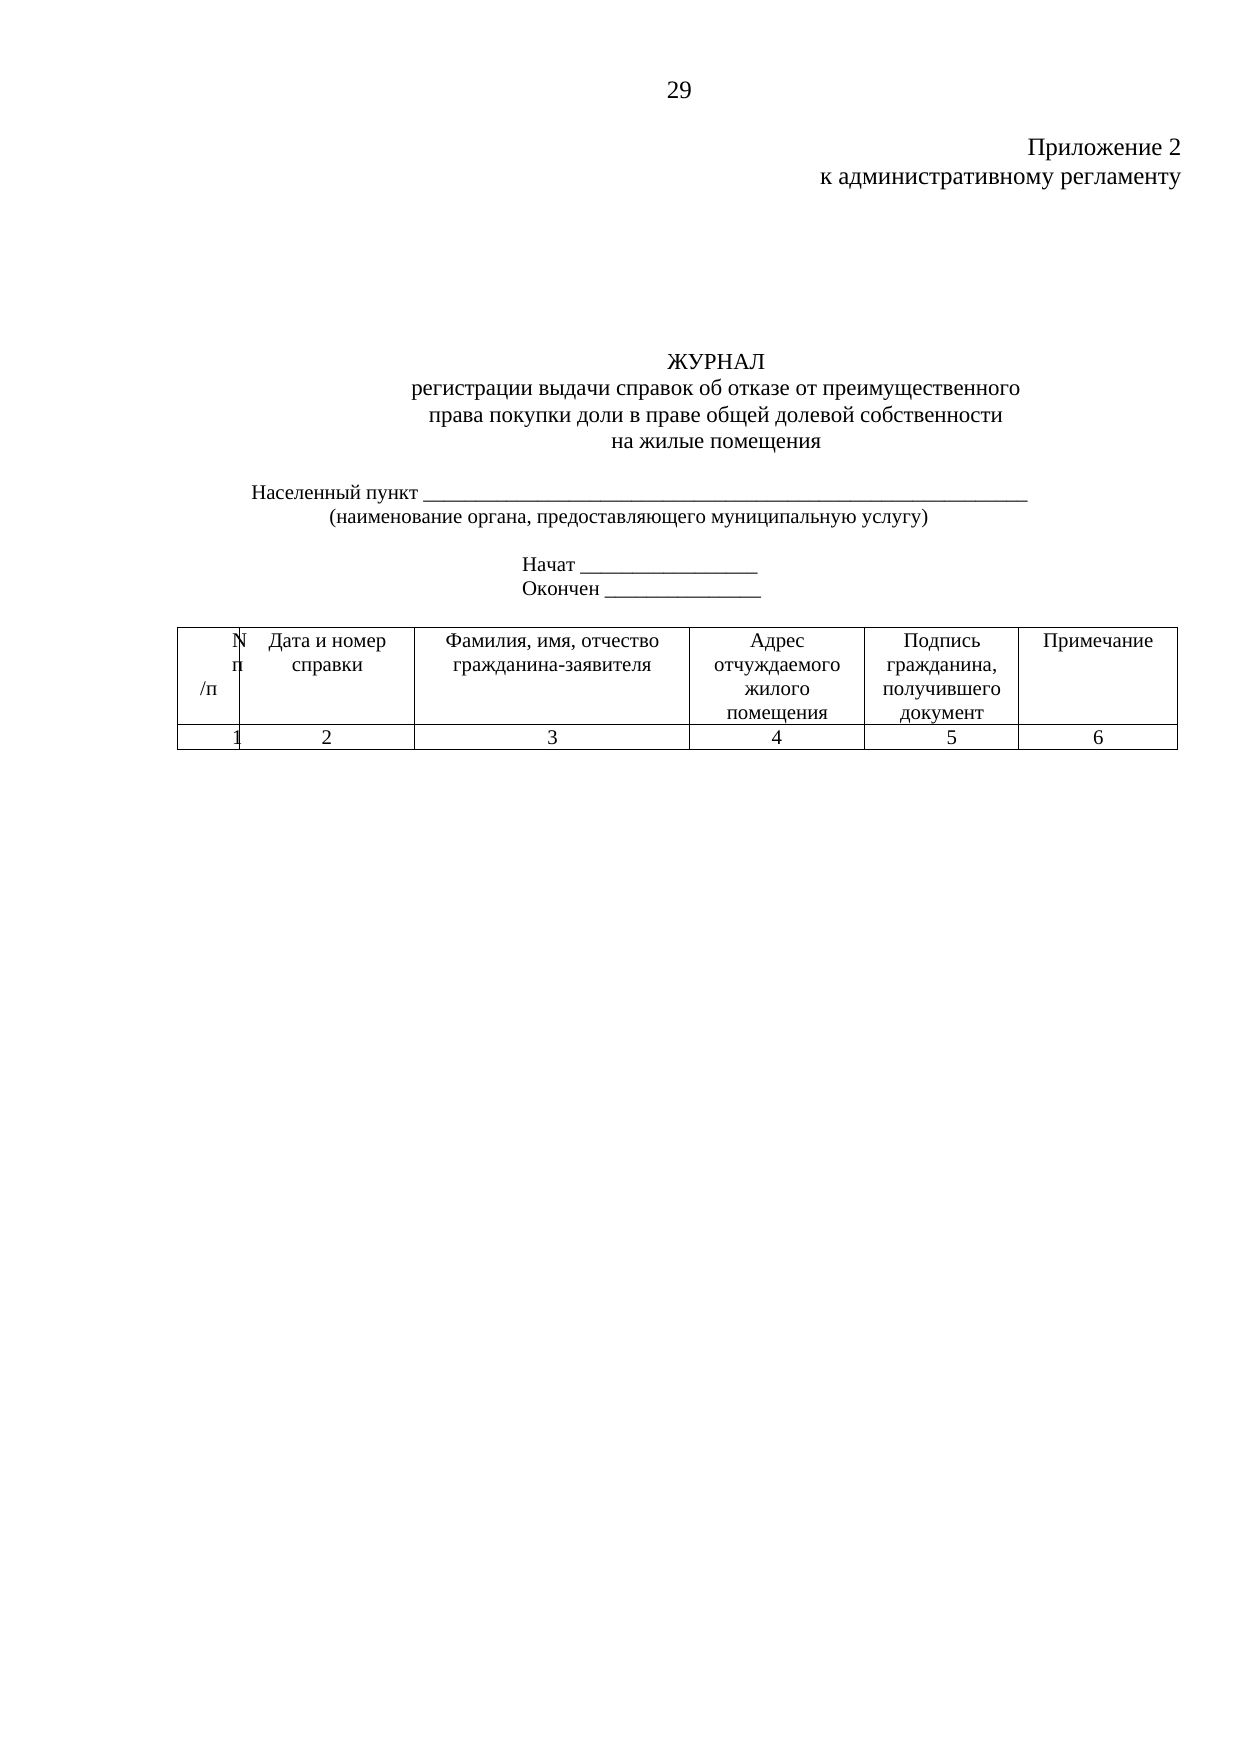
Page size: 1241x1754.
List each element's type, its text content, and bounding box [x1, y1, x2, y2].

text Приложение 2 [177, 132, 1181, 161]
text Окончен _______________ [177, 576, 1181, 600]
text Населенный пункт __________________________________________________________ [177, 480, 1181, 504]
table_cell 1 [178, 725, 239, 749]
text Начат _________________ [177, 552, 1181, 576]
table_header Адрес отчуждаемого жилого помещения [690, 628, 864, 724]
table_cell 3 [415, 725, 689, 749]
table_header Фамилия, имя, отчество гражданина-заявителя [415, 628, 689, 724]
table_cell 2 [240, 725, 414, 749]
text регистрации выдачи справок об отказе от преимущественного [177, 374, 1181, 401]
text на жилые помещения [177, 427, 1181, 453]
text права покупки доли в праве общей долевой собственности [177, 401, 1181, 427]
text ЖУРНАЛ [177, 348, 1181, 374]
table_header Дата и номер справки [240, 628, 414, 724]
table_header Подпись гражданина, получившего документ [865, 628, 1018, 724]
table_header Примечание [1019, 628, 1177, 724]
table_cell 4 [690, 725, 864, 749]
text к административному регламенту [177, 161, 1181, 190]
text (наименование органа, предоставляющего муниципальную услугу) [177, 504, 1181, 528]
table_cell 5 [865, 725, 1018, 749]
table_header N п/п [178, 628, 239, 724]
table_cell 6 [1019, 725, 1177, 749]
